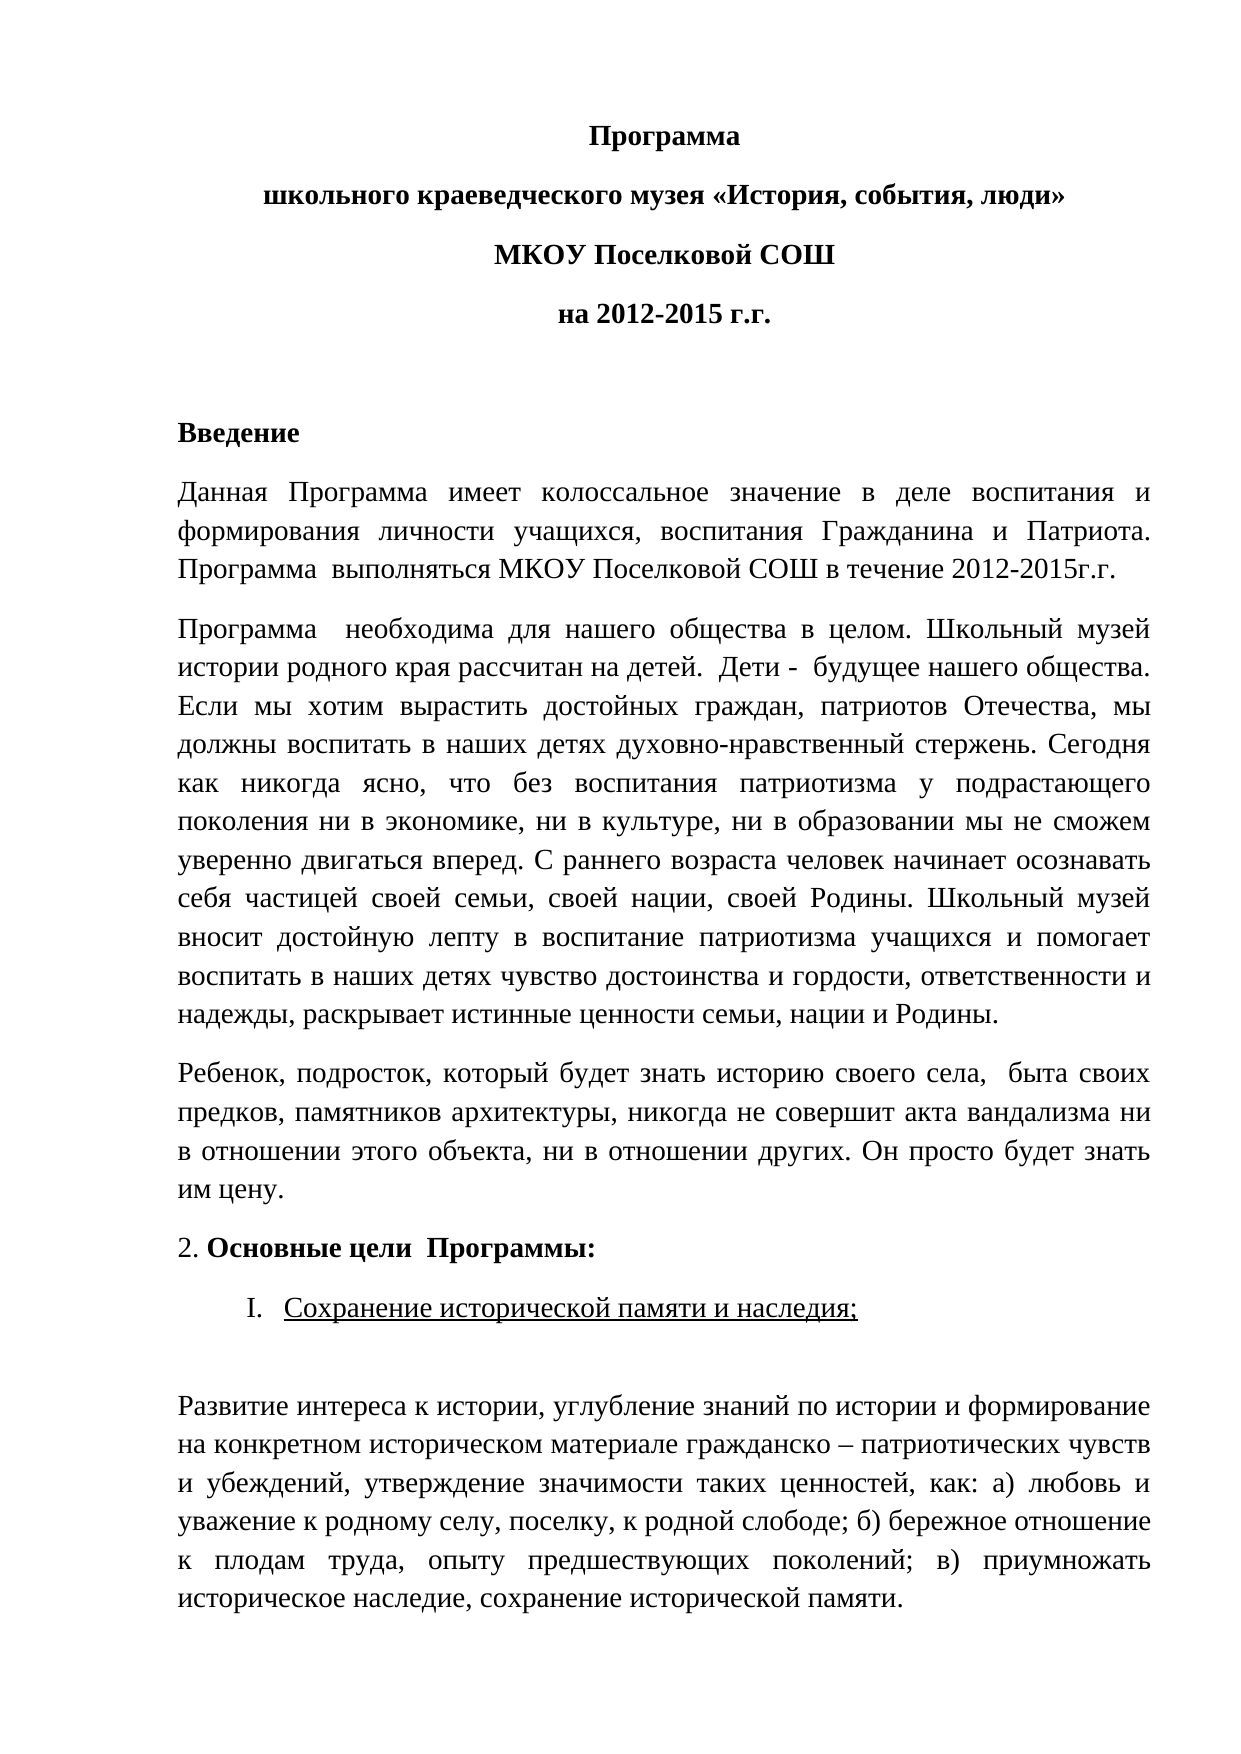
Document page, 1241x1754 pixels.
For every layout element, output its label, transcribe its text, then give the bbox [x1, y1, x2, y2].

text Программа [177, 118, 1152, 152]
text Программа необходима для нашего общества в целом. Школьный музей истории родного края рассчитан на детей. Дети - будущее нашего общества. Если мы хотим вырастить достойных граждан, патриотов Отечества, мы должны воспитать в наших детях духовно-нравственный стержень. Сегодня как никогда ясно, что без воспитания патриотизма у подрастающего поколения ни в экономике, ни в культуре, ни в образовании мы не сможем уверенно двигаться вперед. С раннего возраста человек начинает осознавать себя частицей своей семьи, своей нации, своей Родины. Школьный музей вносит достойную лепту в воспитание патриотизма учащихся и помогает воспитать в наших детях чувство достоинства и гордости, ответственности и надежды, раскрывает истинные ценности семьи, нации и Родины. [177, 611, 1152, 1030]
text на 2012-2015 г.г. [177, 296, 1152, 330]
text Введение [177, 415, 1152, 448]
text школьного краеведческого музея «История, события, люди» [177, 177, 1152, 211]
text МКОУ Поселковой СОШ [177, 237, 1152, 270]
text 2. Основные цели Программы: [177, 1231, 1152, 1264]
text Ребенок, подросток, который будет знать историю своего села, быта своих предков, памятников архитектуры, никогда не совершит акта вандализма ни в отношении этого объекта, ни в отношении других. Он просто будет знать им цену. [177, 1056, 1152, 1205]
text Данная Программа имеет колоссальное значение в деле воспитания и формирования личности учащихся, воспитания Гражданина и Патриота. Программа выполняться МКОУ Поселковой СОШ в течение 2012-2015г.г. [177, 474, 1152, 585]
list Сохранение исторической памяти и наследия; [246, 1290, 1152, 1323]
text Развитие интереса к истории, углубление знаний по истории и формирование на конкретном историческом материале гражданско – патриотических чувств и убеждений, утверждение значимости таких ценностей, как: а) любовь и уважение к родному селу, поселку, к родной слободе; б) бережное отношение к плодам труда, опыту предшествующих поколений; в) приумножать историческое наследие, сохранение исторической памяти. [177, 1388, 1152, 1614]
